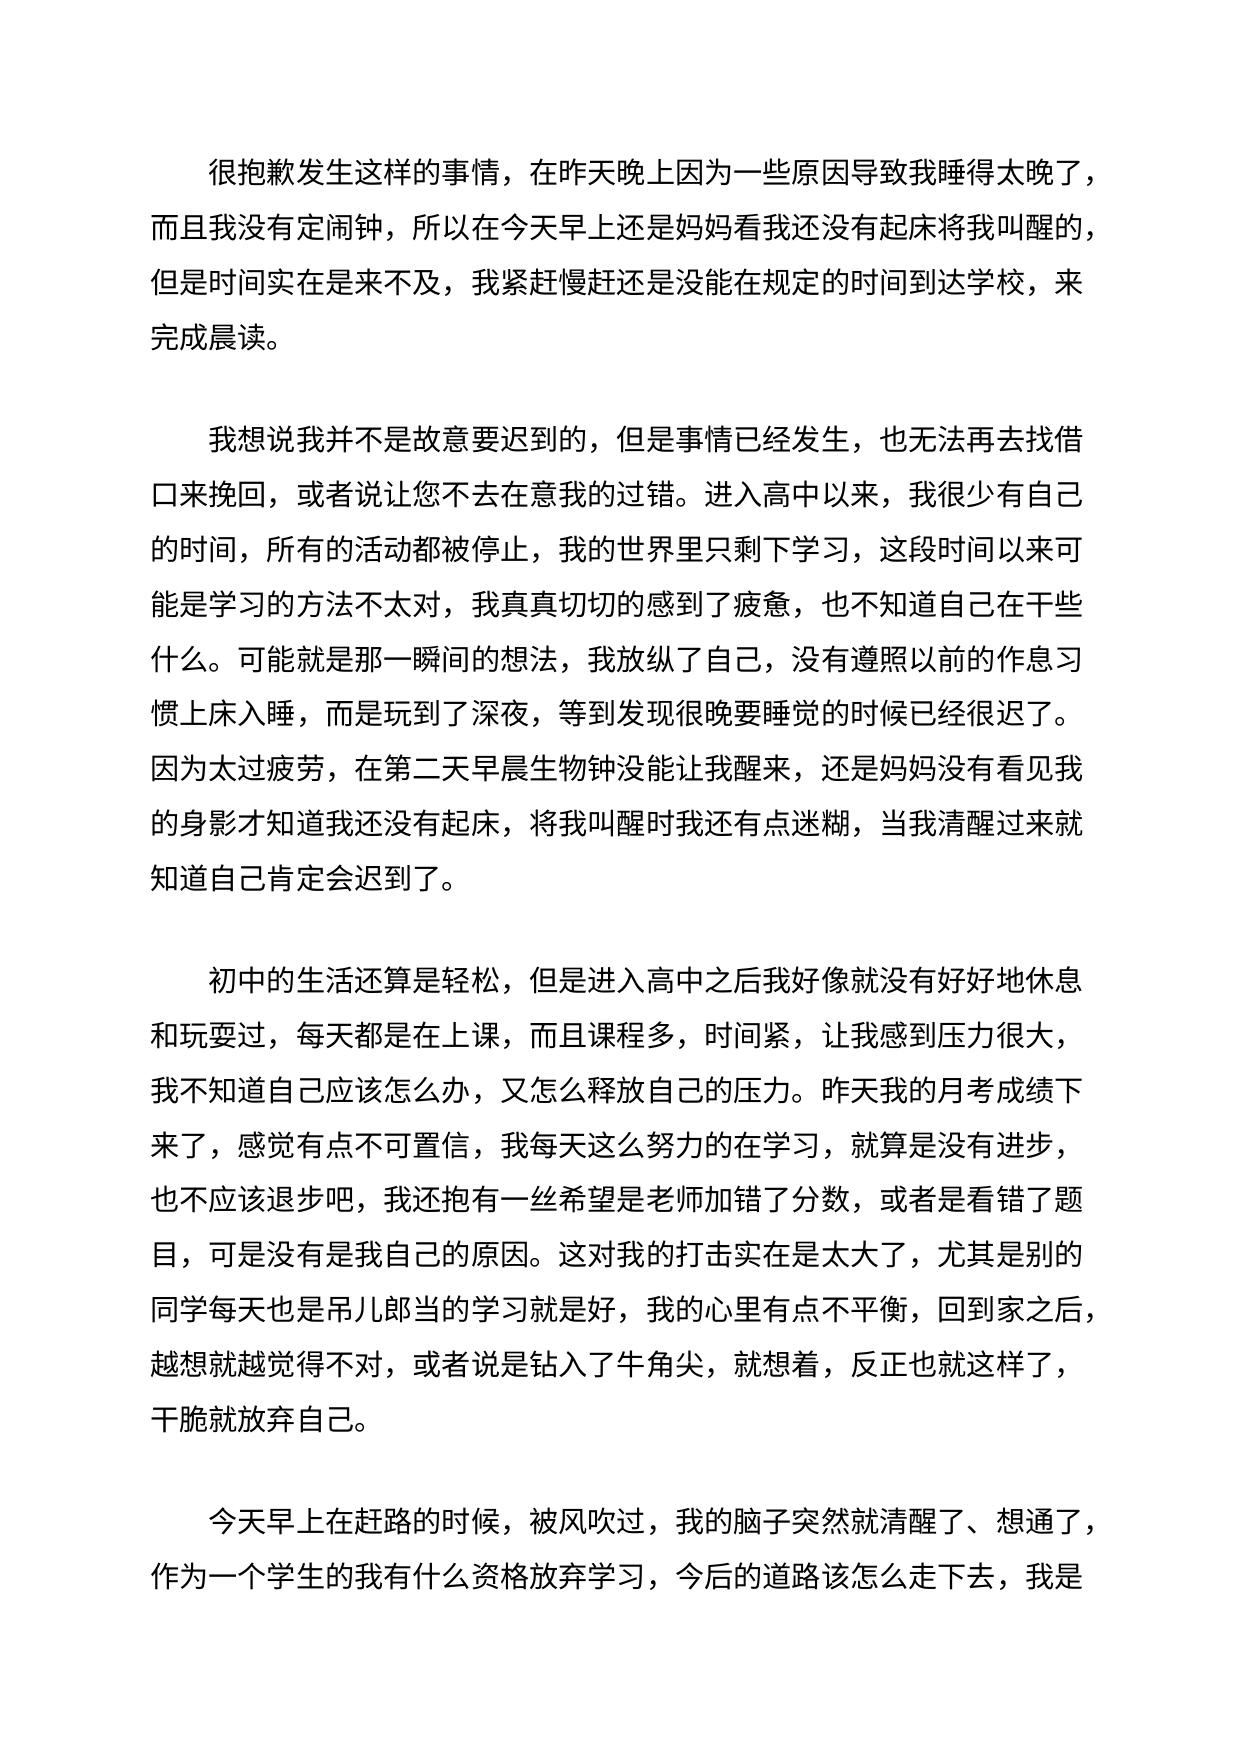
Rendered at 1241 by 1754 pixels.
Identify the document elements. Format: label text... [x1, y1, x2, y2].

text 我想说我并不是故意要迟到的，但是事情已经发生，也无法再去找借口来挽回，或者说让您不去在意我的过错。进入高中以来，我很少有自己的时间，所有的活动都被停止，我的世界里只剩下学习，这段时间以来可能是学习的方法不太对，我真真切切的感到了疲惫，也不知道自己在干些什么。可能就是那一瞬间的想法，我放纵了自己，没有遵照以前的作息习惯上床入睡，而是玩到了深夜，等到发现很晚要睡觉的时候已经很迟了。因为太过疲劳，在第二天早晨生物钟没能让我醒来，还是妈妈没有看见我的身影才知道我还没有起床，将我叫醒时我还有点迷糊，当我清醒过来就知道自己肯定会迟到了。 [150, 416, 1090, 898]
text 初中的生活还算是轻松，但是进入高中之后我好像就没有好好地休息和玩耍过，每天都是在上课，而且课程多，时间紧，让我感到压力很大，我不知道自己应该怎么办，又怎么释放自己的压力。昨天我的月考成绩下来了，感觉有点不可置信，我每天这么努力的在学习，就算是没有进步，也不应该退步吧，我还抱有一丝希望是老师加错了分数，或者是看错了题目，可是没有是我自己的原因。这对我的打击实在是太大了，尤其是别的同学每天也是吊儿郎当的学习就是好，我的心里有点不平衡，回到家之后，越想就越觉得不对，或者说是钻入了牛角尖，就想着，反正也就这样了，干脆就放弃自己。 [150, 957, 1090, 1439]
text 很抱歉发生这样的事情，在昨天晚上因为一些原因导致我睡得太晚了，而且我没有定闹钟，所以在今天早上还是妈妈看我还没有起床将我叫醒的，但是时间实在是来不及，我紧赶慢赶还是没能在规定的时间到达学校，来完成晨读。 [150, 150, 1090, 357]
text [150, 1498, 1090, 1596]
